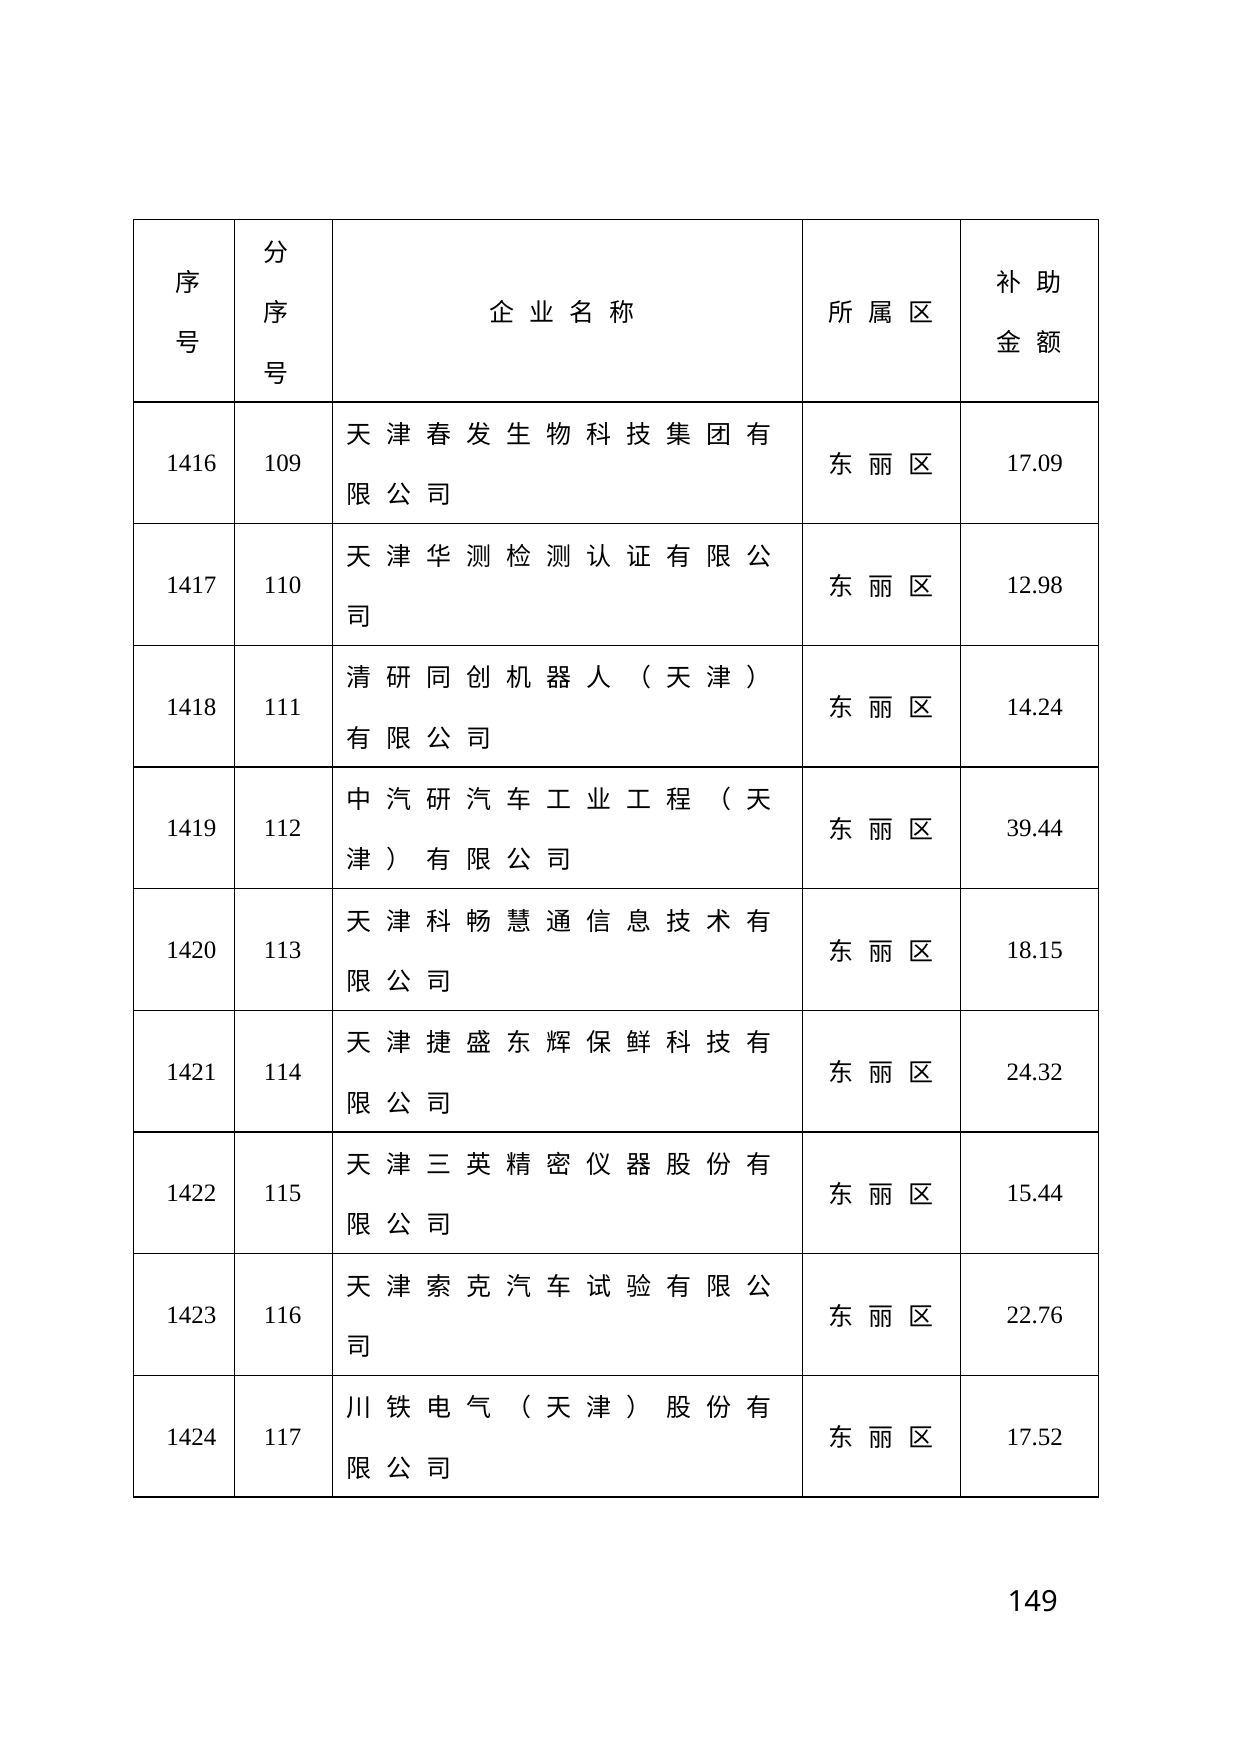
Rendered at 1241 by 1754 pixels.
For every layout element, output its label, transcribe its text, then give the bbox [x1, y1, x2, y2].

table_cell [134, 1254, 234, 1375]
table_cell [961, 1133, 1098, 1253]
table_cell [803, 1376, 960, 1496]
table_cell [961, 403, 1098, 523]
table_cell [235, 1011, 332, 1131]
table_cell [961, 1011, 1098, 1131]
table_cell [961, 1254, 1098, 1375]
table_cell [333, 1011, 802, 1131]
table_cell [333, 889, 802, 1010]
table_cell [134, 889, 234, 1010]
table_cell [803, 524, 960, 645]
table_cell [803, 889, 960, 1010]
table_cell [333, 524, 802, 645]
table_header 分序号 [235, 220, 332, 401]
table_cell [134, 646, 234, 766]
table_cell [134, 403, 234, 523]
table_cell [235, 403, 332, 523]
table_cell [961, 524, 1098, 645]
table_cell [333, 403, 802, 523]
table_header 序号 [134, 220, 234, 401]
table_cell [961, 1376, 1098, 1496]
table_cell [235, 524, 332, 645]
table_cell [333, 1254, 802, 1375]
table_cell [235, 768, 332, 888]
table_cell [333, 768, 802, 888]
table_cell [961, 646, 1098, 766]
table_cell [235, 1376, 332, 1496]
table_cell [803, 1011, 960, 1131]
table_header 补助金额 [961, 220, 1098, 401]
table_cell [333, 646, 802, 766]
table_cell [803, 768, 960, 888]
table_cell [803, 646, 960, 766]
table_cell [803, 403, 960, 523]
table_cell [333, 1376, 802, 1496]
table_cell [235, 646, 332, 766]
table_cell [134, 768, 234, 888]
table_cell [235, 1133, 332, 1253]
table_header 企业名称 [333, 220, 802, 401]
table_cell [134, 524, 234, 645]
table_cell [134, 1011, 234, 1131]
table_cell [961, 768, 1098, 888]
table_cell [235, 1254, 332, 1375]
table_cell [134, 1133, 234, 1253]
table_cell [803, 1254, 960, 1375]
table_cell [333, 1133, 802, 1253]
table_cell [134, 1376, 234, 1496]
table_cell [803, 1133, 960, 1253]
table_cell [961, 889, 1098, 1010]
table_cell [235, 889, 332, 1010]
table_header 所属区 [803, 220, 960, 401]
